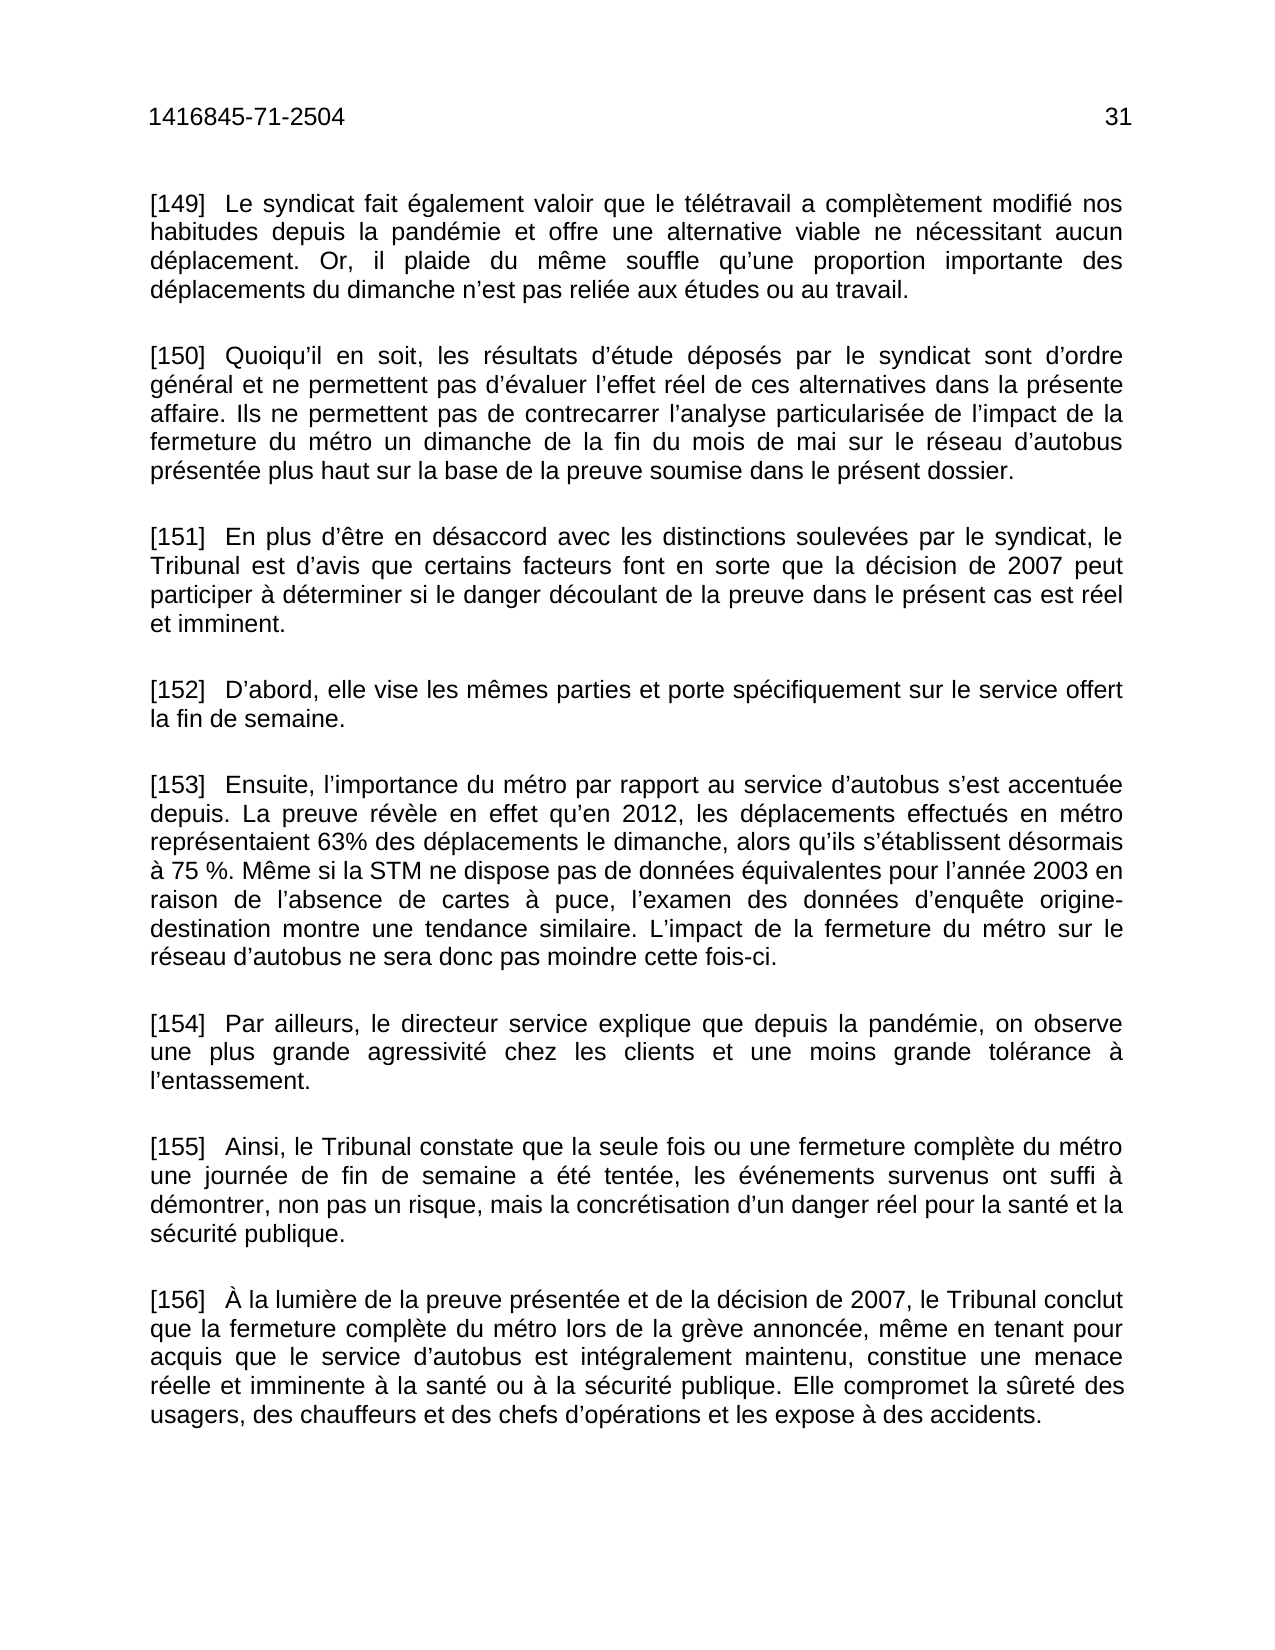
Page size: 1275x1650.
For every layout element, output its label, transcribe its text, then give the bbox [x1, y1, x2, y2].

text À la lumière de la preuve présentée et de la décision de 2007, le Tribunal conclut que la fermeture complète du métro lors de la grève annoncée, même en tenant pour acquis que le service d’autobus est intégralement maintenu, constitue une menace réelle et imminente à la santé ou à la sécurité publique. Elle compromet la sûreté des usagers, des chauffeurs et des chefs d’opérations et les expose à des accidents. [150, 1285, 1125, 1428]
text D’abord, elle vise les mêmes parties et porte spécifiquement sur le service offert la fin de semaine. [150, 675, 1125, 732]
text Le syndicat fait également valoir que le télétravail a complètement modifié nos habitudes depuis la pandémie et offre une alternative viable ne nécessitant aucun déplacement. Or, il plaide du même souffle qu’une proportion importante des déplacements du dimanche n’est pas reliée aux études ou au travail. [150, 188, 1125, 303]
text Ensuite, l’importance du métro par rapport au service d’autobus s’est accentuée depuis. La preuve révèle en effet qu’en 2012, les déplacements effectués en métro représentaient 63% des déplacements le dimanche, alors qu’ils s’établissent désormais à 75 %. Même si la STM ne dispose pas de données équivalentes pour l’année 2003 en raison de l’absence de cartes à puce, l’examen des données d’enquête origine-destination montre une tendance similaire. L’impact de la fermeture du métro sur le réseau d’autobus ne sera donc pas moindre cette fois-ci. [150, 770, 1125, 971]
text Ainsi, le Tribunal constate que la seule fois ou une fermeture complète du métro une journée de fin de semaine a été tentée, les événements survenus ont suffi à démontrer, non pas un risque, mais la concrétisation d’un danger réel pour la santé et la sécurité publique. [150, 1132, 1125, 1247]
text En plus d’être en désaccord avec les distinctions soulevées par le syndicat, le Tribunal est d’avis que certains facteurs font en sorte que la décision de 2007 peut participer à déterminer si le danger découlant de la preuve dans le présent cas est réel et imminent. [150, 522, 1125, 637]
text Par ailleurs, le directeur service explique que depuis la pandémie, on observe une plus grande agressivité chez les clients et une moins grande tolérance à l’entassement. [150, 1008, 1125, 1095]
text Quoiqu’il en soit, les résultats d’étude déposés par le syndicat sont d’ordre général et ne permettent pas d’évaluer l’effet réel de ces alternatives dans la présente affaire. Ils ne permettent pas de contrecarrer l’analyse particularisée de l’impact de la fermeture du métro un dimanche de la fin du mois de mai sur le réseau d’autobus présentée plus haut sur la base de la preuve soumise dans le présent dossier. [150, 341, 1125, 485]
